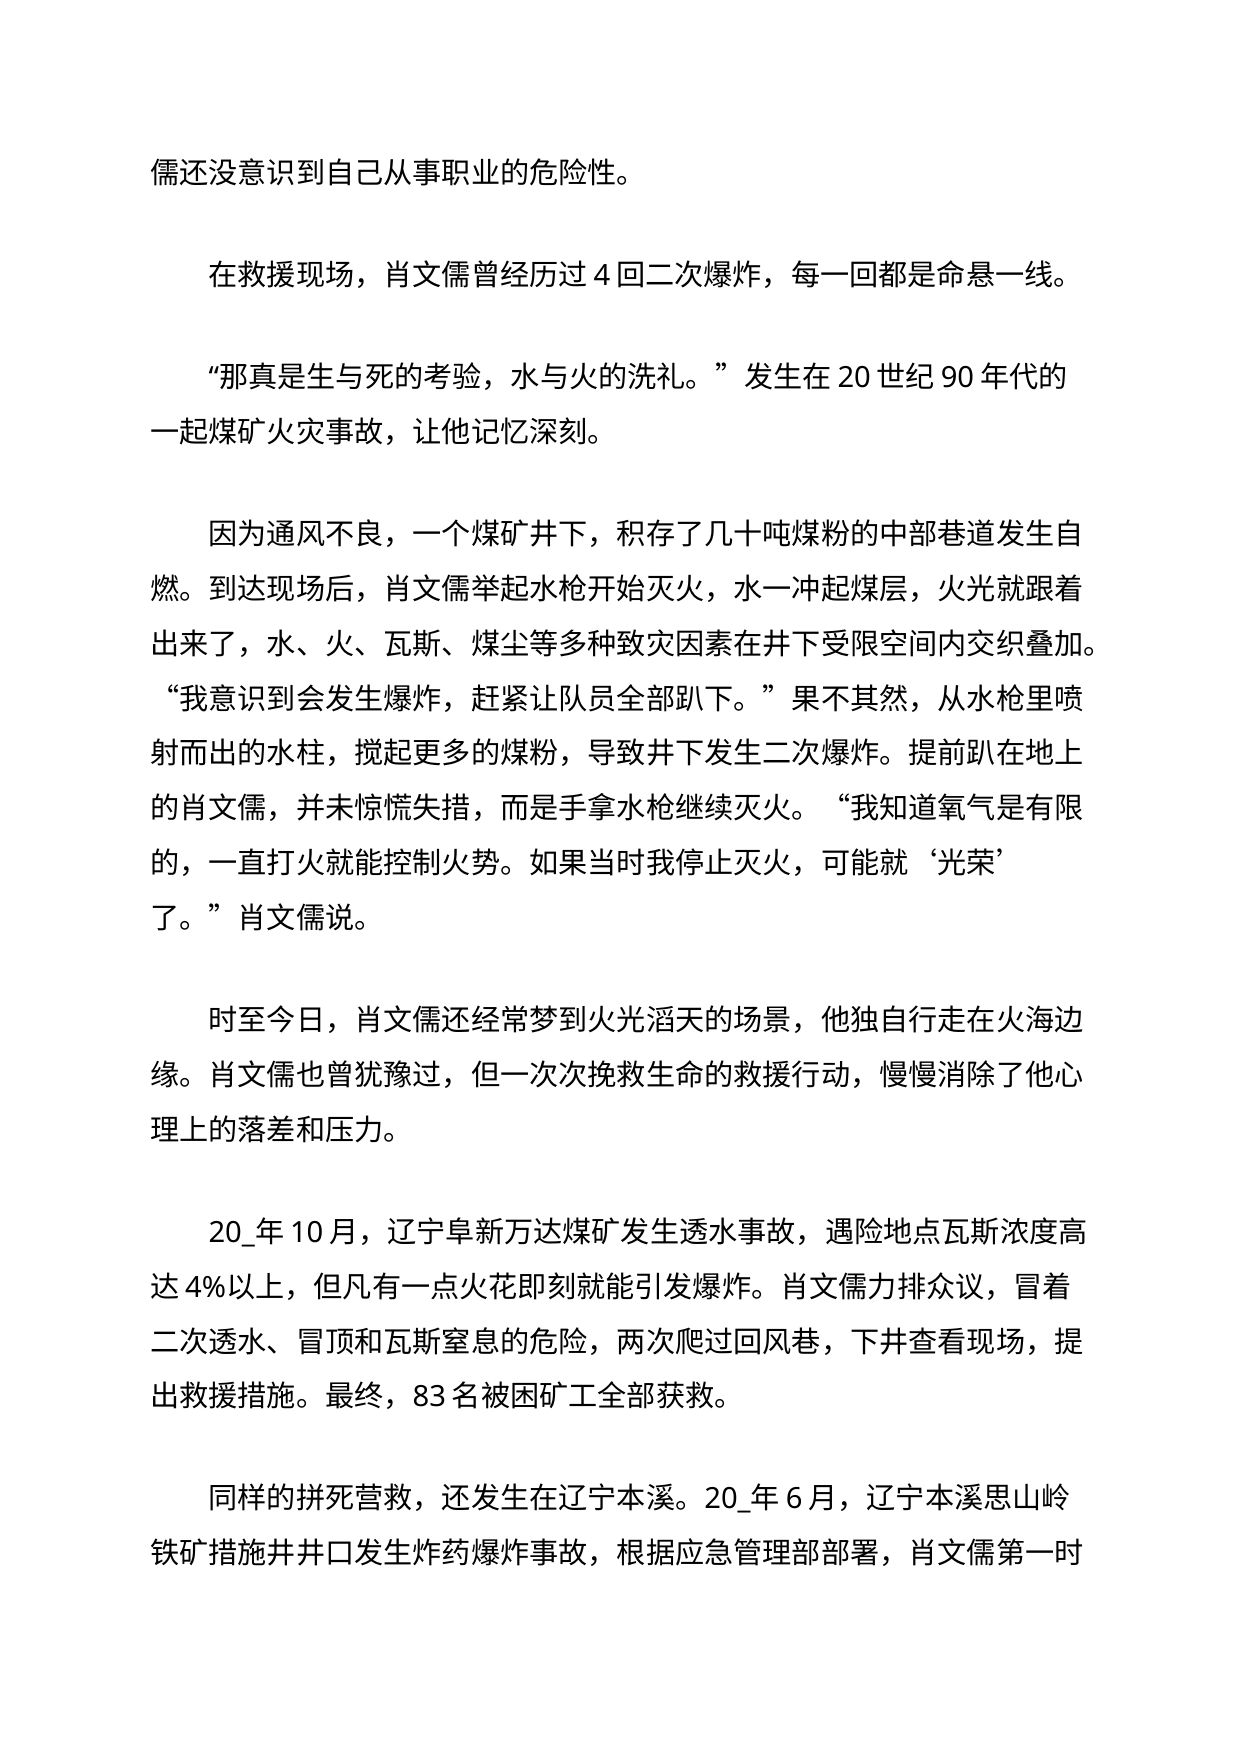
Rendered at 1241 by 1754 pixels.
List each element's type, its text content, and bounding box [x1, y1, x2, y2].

text 在救援现场，肖文儒曾经历过4回二次爆炸，每一回都是命悬一线。 [150, 252, 1090, 294]
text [150, 1475, 1090, 1572]
text “那真是生与死的考验，水与火的洗礼。”发生在20世纪90年代的一起煤矿火灾事故，让他记忆深刻。 [150, 354, 1090, 451]
text 时至今日，肖文儒还经常梦到火光滔天的场景，他独自行走在火海边缘。肖文儒也曾犹豫过，但一次次挽救生命的救援行动，慢慢消除了他心理上的落差和压力。 [150, 997, 1090, 1149]
text 20_年10月，辽宁阜新万达煤矿发生透水事故，遇险地点瓦斯浓度高达4%以上，但凡有一点火花即刻就能引发爆炸。肖文儒力排众议，冒着二次透水、冒顶和瓦斯窒息的危险，两次爬过回风巷，下井查看现场，提出救援措施。最终，83名被困矿工全部获救。 [150, 1208, 1090, 1415]
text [150, 150, 1090, 192]
text 因为通风不良，一个煤矿井下，积存了几十吨煤粉的中部巷道发生自燃。到达现场后，肖文儒举起水枪开始灭火，水一冲起煤层，火光就跟着出来了，水、火、瓦斯、煤尘等多种致灾因素在井下受限空间内交织叠加。“我意识到会发生爆炸，赶紧让队员全部趴下。”果不其然，从水枪里喷射而出的水柱，搅起更多的煤粉，导致井下发生二次爆炸。提前趴在地上的肖文儒，并未惊慌失措，而是手拿水枪继续灭火。“我知道氧气是有限的，一直打火就能控制火势。如果当时我停止灭火，可能就‘光荣’了。”肖文儒说。 [150, 511, 1090, 937]
